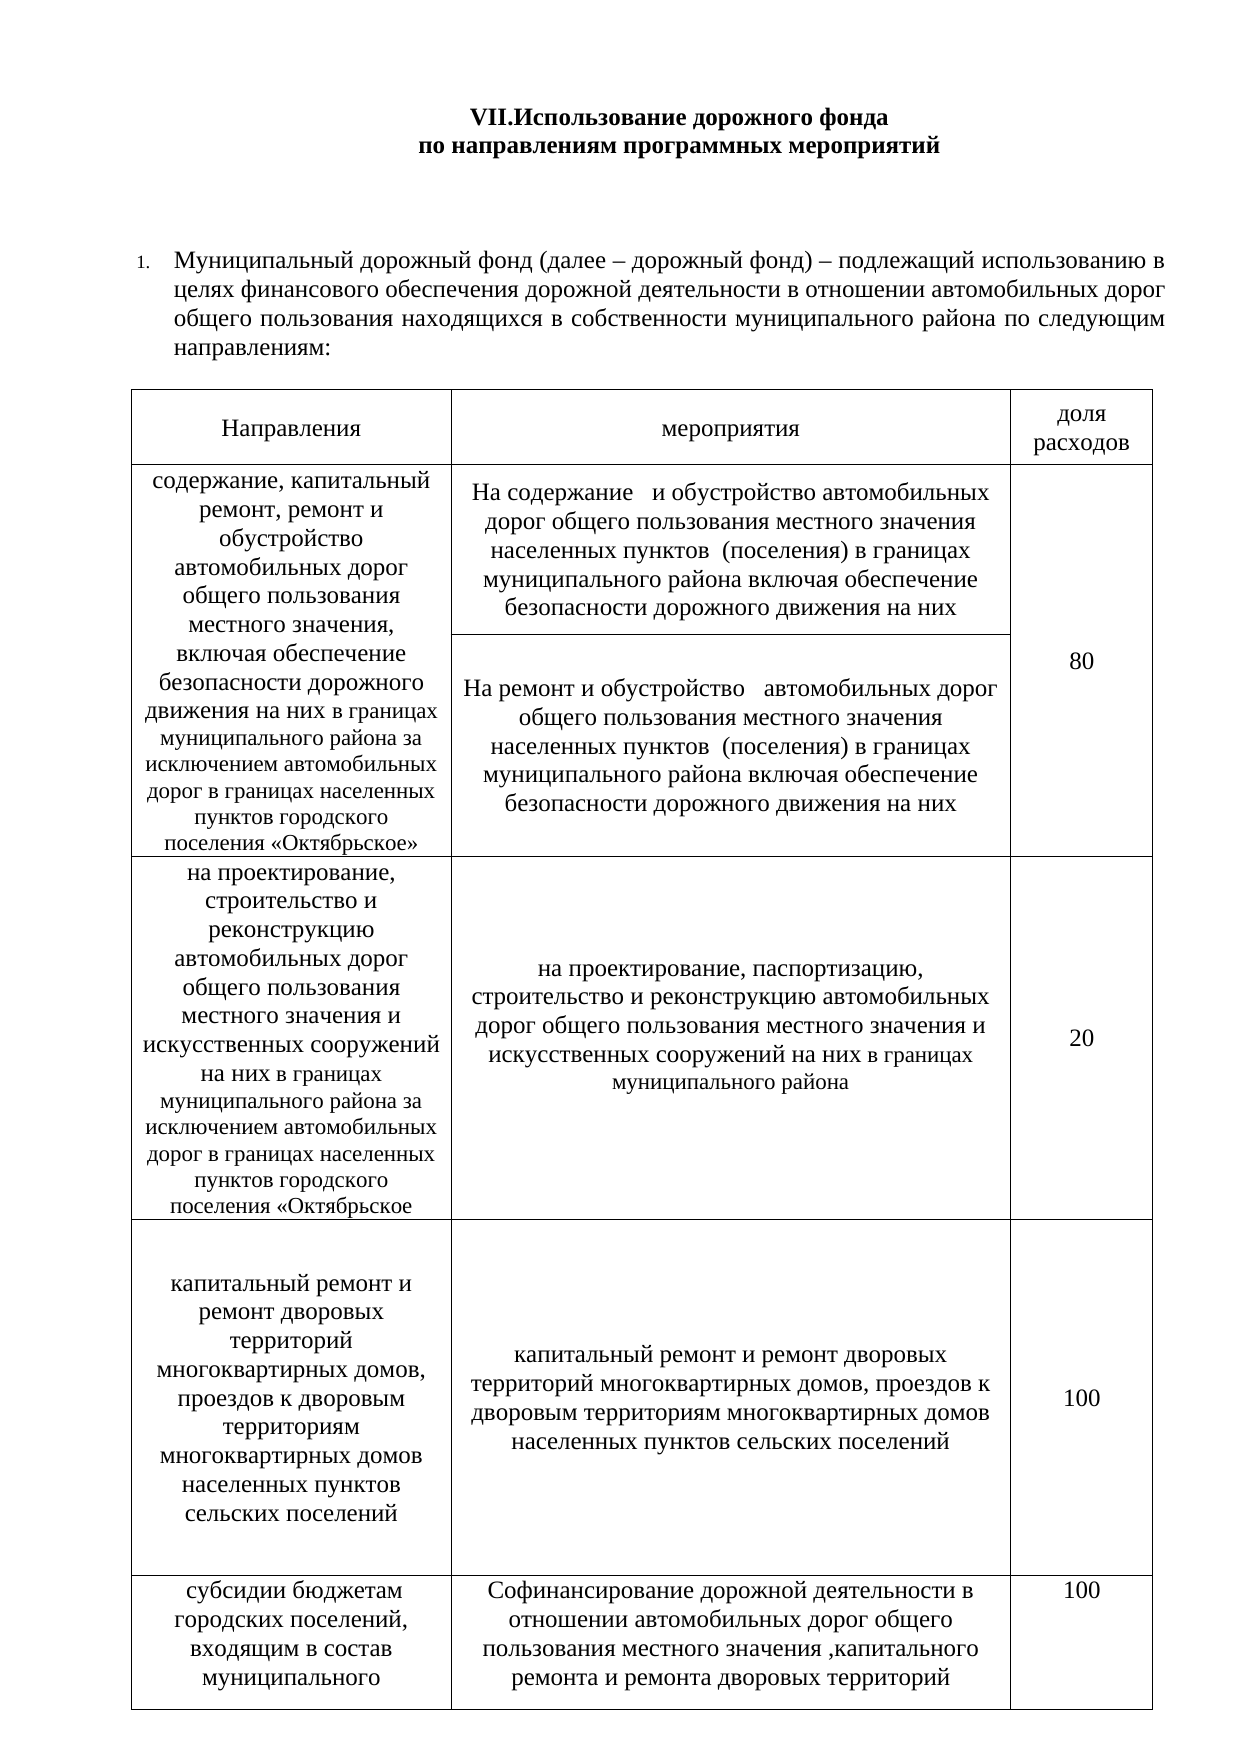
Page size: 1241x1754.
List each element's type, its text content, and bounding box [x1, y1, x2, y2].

table_cell На ремонт и обустройство автомобильных дорог общего пользования местного значения населенных пунктов (поселения) в границах муниципального района включая обеспечение безопасности дорожного движения на них [452, 635, 1010, 856]
table_cell 100 [1011, 1220, 1152, 1574]
table_cell 80 [1011, 465, 1152, 856]
table_cell 20 [1011, 857, 1152, 1219]
table_cell на проектирование, строительство и реконструкцию автомобильных дорог общего пользования местного значения и искусственных сооружений на них в границах муниципального района за исключением автомобильных дорог в границах населенных пунктов городского поселения «Октябрьское [132, 857, 451, 1219]
table_cell капитальный ремонт и ремонт дворовых территорий многоквартирных домов, проездов к дворовым территориям многоквартирных домов населенных пунктов сельских поселений [452, 1220, 1010, 1574]
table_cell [132, 1576, 451, 1709]
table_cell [452, 1576, 1010, 1709]
table_header Направления [132, 390, 451, 464]
table_cell На содержание и обустройство автомобильных дорог общего пользования местного значения населенных пунктов (поселения) в границах муниципального района включая обеспечение безопасности дорожного движения на них [452, 465, 1010, 633]
list Муниципальный дорожный фонд (далее – дорожный фонд) – подлежащий использованию в целях финансового обеспечения дорожной деятельности в отношении автомобильных дорог общего пользования находящихся в собственности муниципального района по следующим направлениям: [136, 246, 1166, 361]
table_cell 100 [1011, 1576, 1152, 1709]
table_cell содержание, капитальный ремонт, ремонт и обустройство автомобильных дорог общего пользования местного значения, включая обеспечение безопасности дорожного движения на них в границах муниципального района за исключением автомобильных дорог в границах населенных пунктов городского поселения «Октябрьское» [132, 465, 451, 856]
table_header доля расходов [1011, 390, 1152, 464]
text по направлениям программных мероприятий [133, 131, 1166, 159]
table_cell капитальный ремонт и ремонт дворовых территорий многоквартирных домов, проездов к дворовым территориям многоквартирных домов населенных пунктов сельских поселений [132, 1220, 451, 1574]
table_header мероприятия [452, 390, 1010, 464]
table_cell на проектирование, паспортизацию, строительство и реконструкцию автомобильных дорог общего пользования местного значения и искусственных сооружений на них в границах муниципального района [452, 857, 1010, 1219]
text VII.Использование дорожного фонда [133, 102, 1166, 131]
